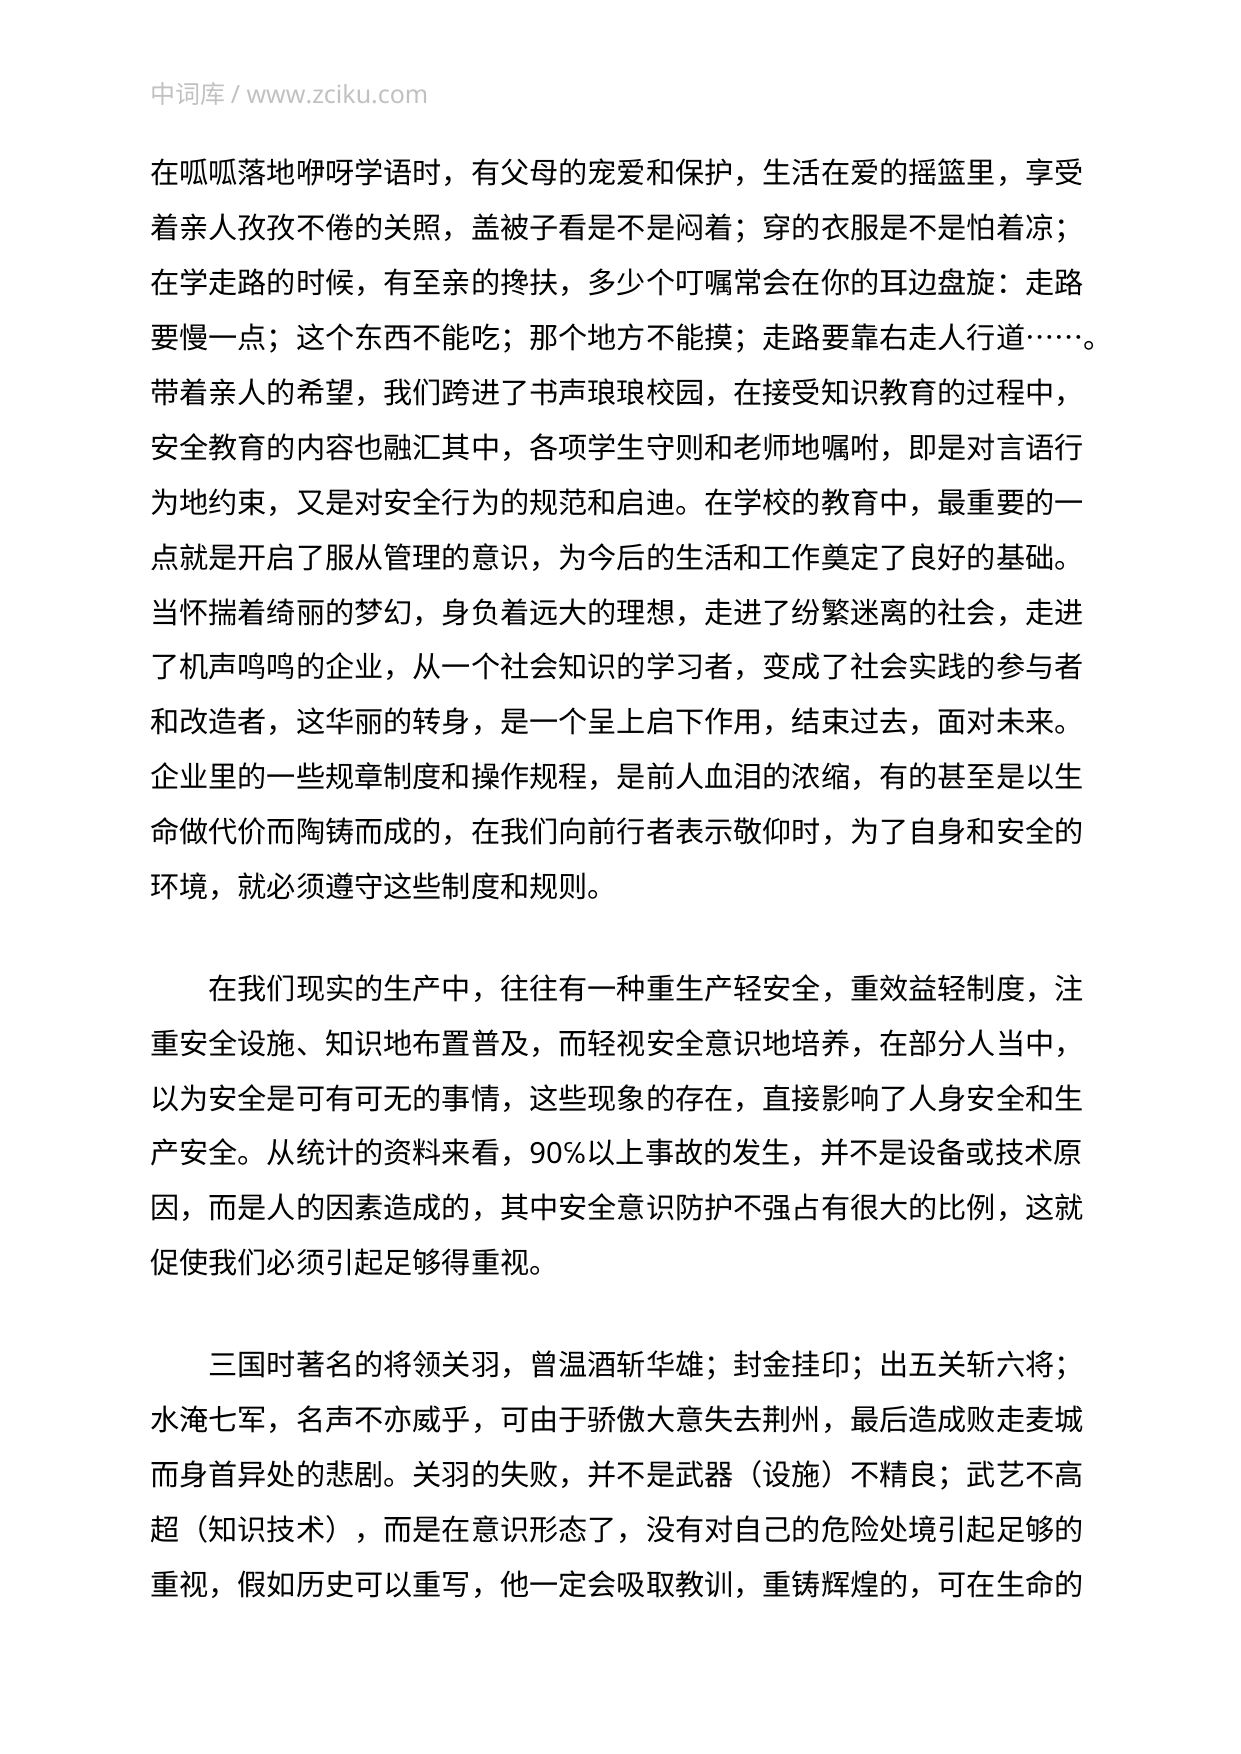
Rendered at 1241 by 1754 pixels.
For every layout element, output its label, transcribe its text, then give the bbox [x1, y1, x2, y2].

text 在我们现实的生产中，往往有一种重生产轻安全，重效益轻制度，注重安全设施、知识地布置普及，而轻视安全意识地培养，在部分人当中，以为安全是可有可无的事情，这些现象的存在，直接影响了人身安全和生产安全。从统计的资料来看，90℅以上事故的发生，并不是设备或技术原因，而是人的因素造成的，其中安全意识防护不强占有很大的比例，这就促使我们必须引起足够得重视。 [150, 965, 1090, 1282]
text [150, 150, 1090, 906]
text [150, 1342, 1090, 1604]
